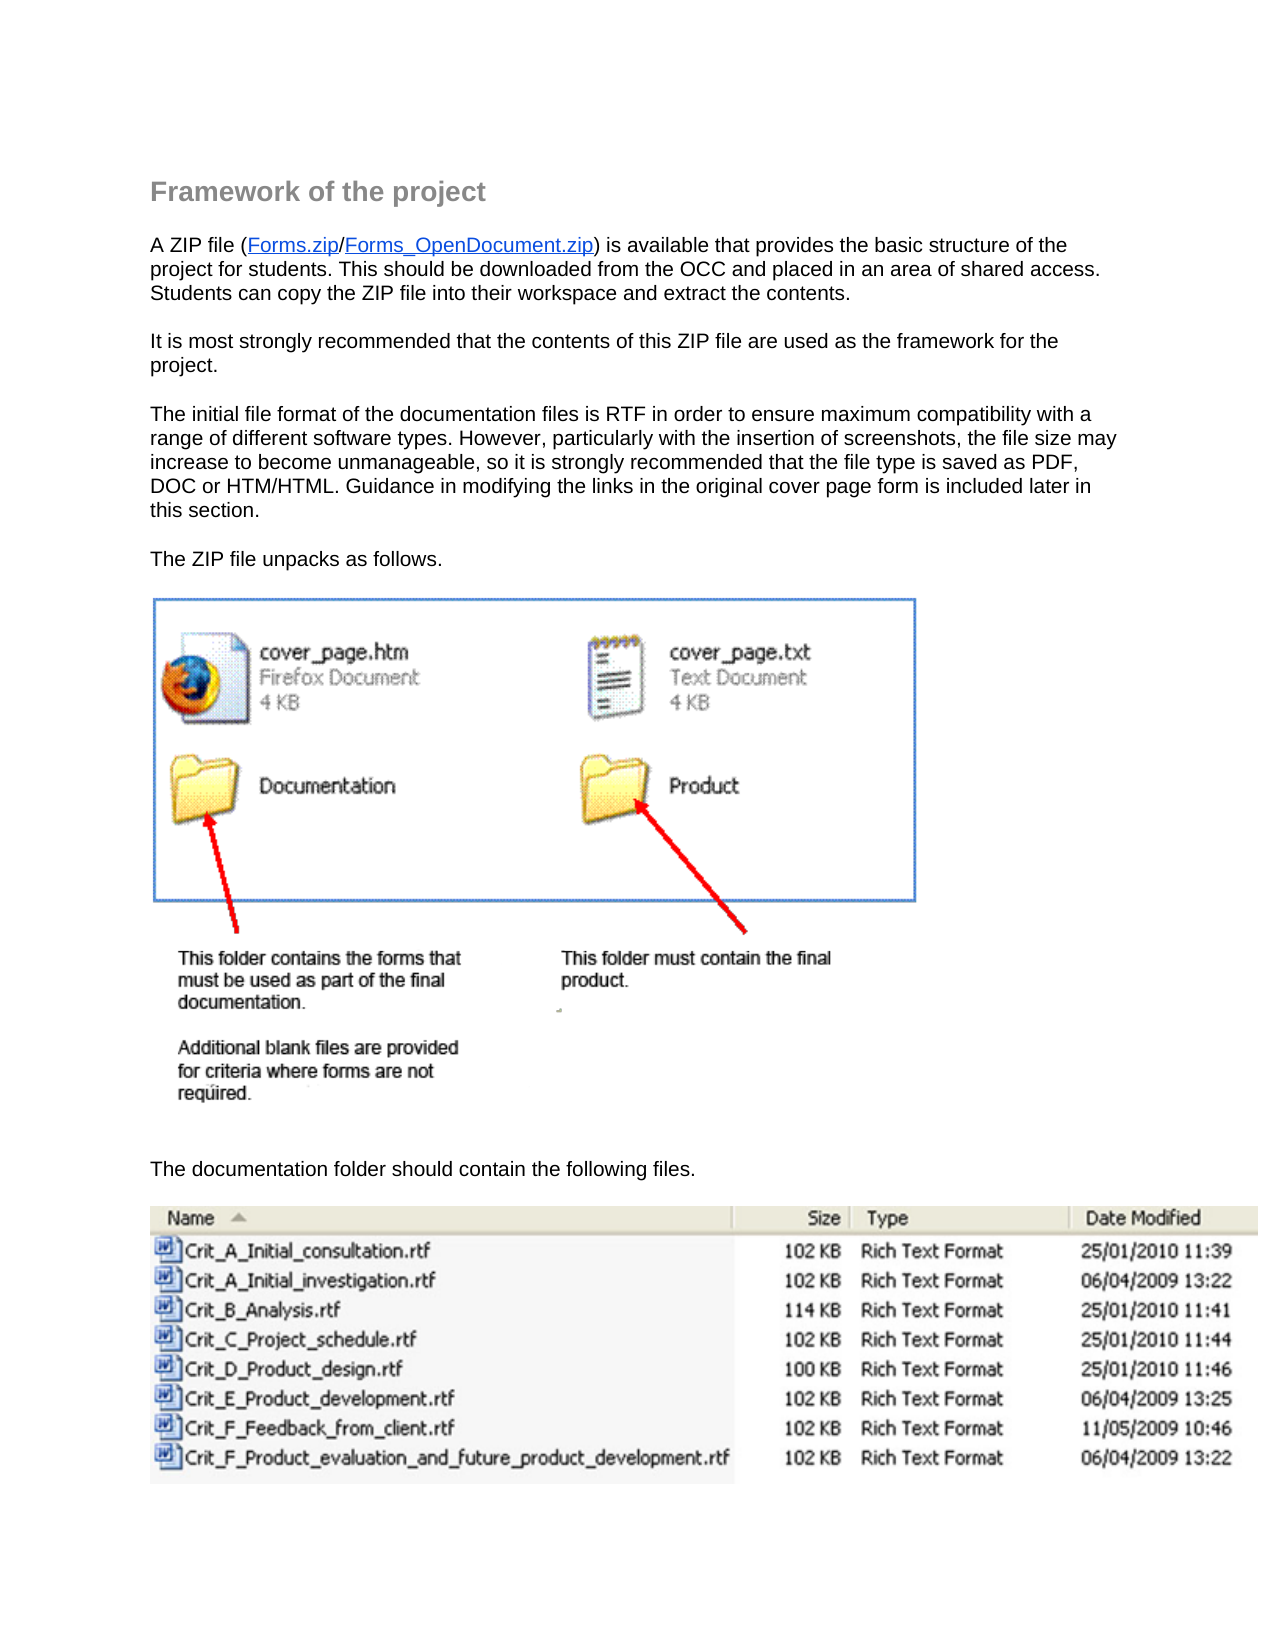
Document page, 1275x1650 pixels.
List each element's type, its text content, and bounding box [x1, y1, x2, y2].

text It is most strongly recommended that the contents of this ZIP file are used as the framework for the project. [150, 329, 1125, 377]
text The ZIP file unpacks as follows. [150, 547, 1125, 571]
picture [150, 1206, 1258, 1484]
text The initial file format of the documentation files is RTF in order to ensure maximum compatibility with a range of different software types. However, particularly with the insertion of screenshots, the file size may increase to become unmanageable, so it is strongly recommended that the file type is saved as PDF, DOC or HTM/HTML. Guidance in modifying the links in the original cover page form is included later in this section. [150, 402, 1125, 522]
text A ZIP file (Forms.zip/Forms_OpenDocument.zip) is available that provides the basic structure of the project for students. This should be downloaded from the OCC and placed in an area of shared access. Students can copy the ZIP file into their workspace and extract the contents. [150, 232, 1125, 304]
text Framework of the project [150, 175, 1125, 207]
picture [150, 596, 956, 1133]
text The documentation folder should contain the following files. [150, 1157, 1125, 1181]
